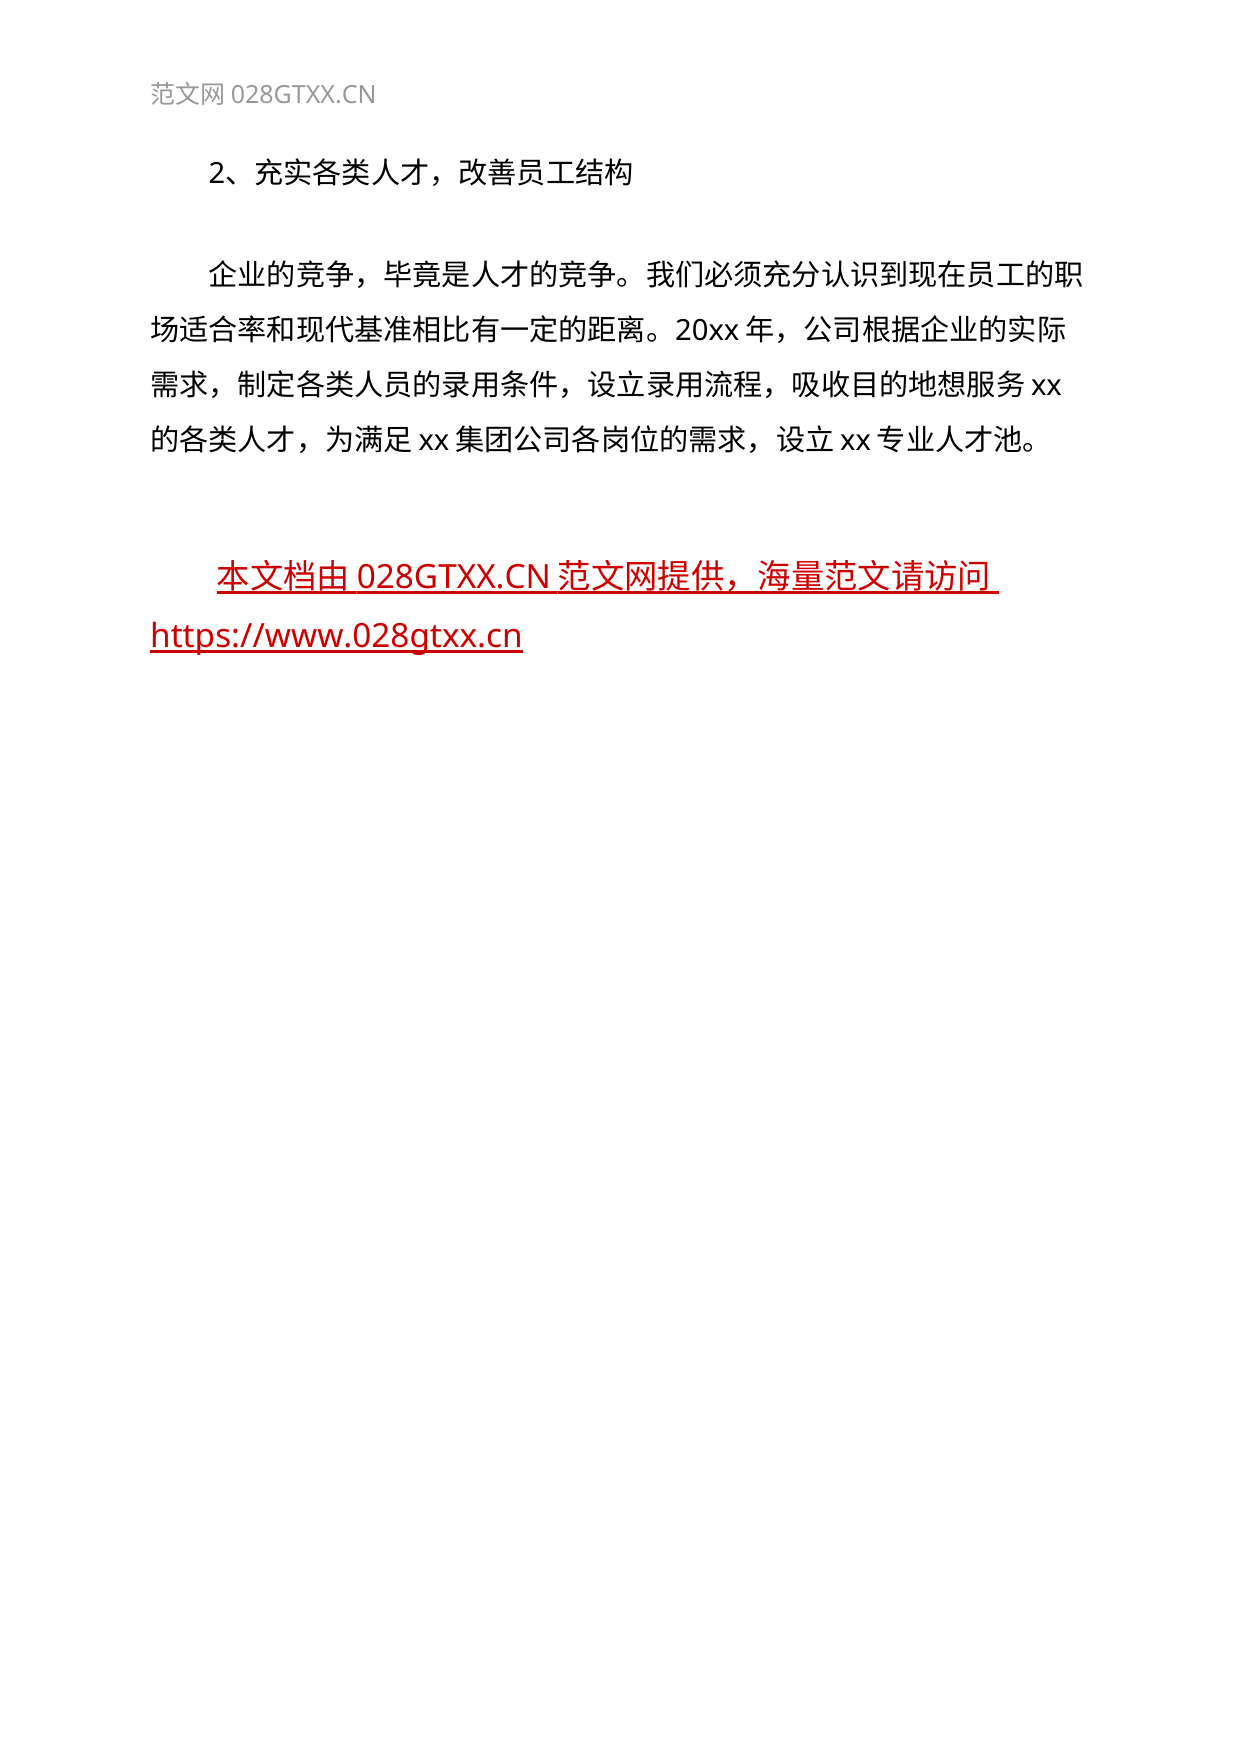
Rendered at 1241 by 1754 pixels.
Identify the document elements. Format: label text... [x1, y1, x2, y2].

text 企业的竞争，毕竟是人才的竞争。我们必须充分认识到现在员工的职场适合率和现代基准相比有一定的距离。20xx年，公司根据企业的实际需求，制定各类人员的录用条件，设立录用流程，吸收目的地想服务xx的各类人才，为满足xx集团公司各岗位的需求，设立xx专业人才池。 [150, 252, 1090, 459]
text 2、充实各类人才，改善员工结构 [150, 150, 1090, 192]
text 本文档由028GTXX.CN范文网提供，海量范文请访问 https://www.028gtxx.cn [150, 550, 1090, 657]
